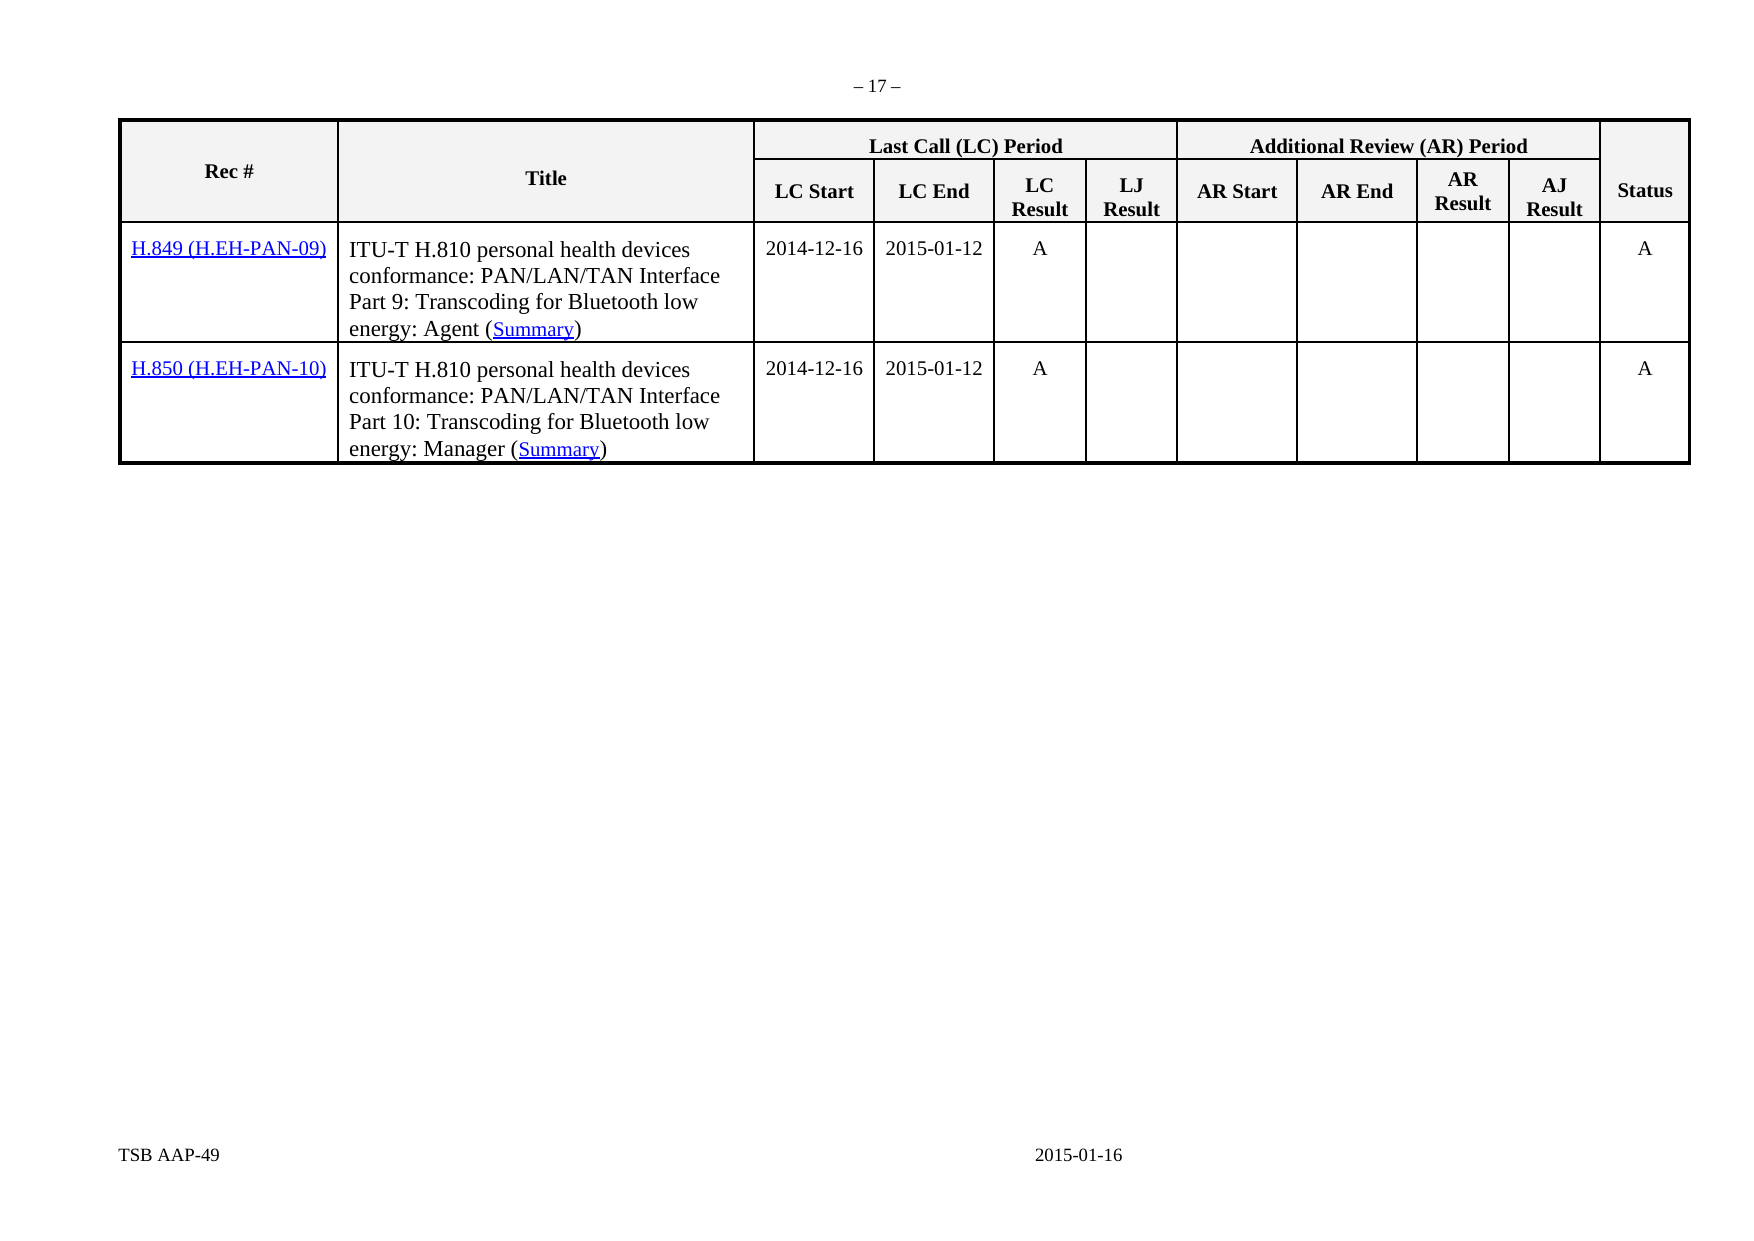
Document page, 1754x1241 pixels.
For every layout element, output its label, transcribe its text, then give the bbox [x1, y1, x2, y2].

table_cell [1298, 343, 1416, 461]
table_header Status [1601, 122, 1688, 221]
table_cell AR Result [1418, 160, 1508, 221]
table_cell [1178, 343, 1296, 461]
table_cell [1087, 343, 1176, 461]
table_header Last Call (LC) Period [755, 122, 1176, 158]
table_cell 2015-01-12 [875, 343, 993, 461]
table_cell LJ Result [1087, 160, 1176, 221]
table_cell 2015-01-12 [875, 223, 993, 341]
table_header Rec # [122, 122, 337, 221]
table_cell H.849 (H.EH-PAN-09) [122, 223, 337, 341]
table_cell [1298, 223, 1416, 341]
table_cell AR End [1298, 160, 1416, 221]
table_cell A [995, 343, 1085, 461]
table_cell LC Result [995, 160, 1085, 221]
table_cell AR Start [1178, 160, 1296, 221]
table_cell H.850 (H.EH-PAN-10) [122, 343, 337, 461]
table_cell [1418, 223, 1508, 341]
table_header Additional Review (AR) Period [1178, 122, 1599, 158]
table_header Title [339, 122, 753, 221]
table_cell [1087, 223, 1176, 341]
table_cell 2014-12-16 [755, 343, 873, 461]
table_cell LC Start [755, 160, 873, 221]
table_cell A [1601, 343, 1688, 461]
table_cell A [995, 223, 1085, 341]
table_cell [1510, 343, 1599, 461]
table_cell AJ Result [1510, 160, 1599, 221]
table_cell [1418, 343, 1508, 461]
table_cell ITU-T H.810 personal health devices conformance: PAN/LAN/TAN Interface Part 10: Transcoding for Bluetooth low energy: Manager (Summary) [339, 343, 753, 461]
table_cell A [1601, 223, 1688, 341]
table_cell [1510, 223, 1599, 341]
table_cell 2014-12-16 [755, 223, 873, 341]
table_cell LC End [875, 160, 993, 221]
table_cell ITU-T H.810 personal health devices conformance: PAN/LAN/TAN Interface Part 9: Transcoding for Bluetooth low energy: Agent (Summary) [339, 223, 753, 341]
table_cell [1178, 223, 1296, 341]
